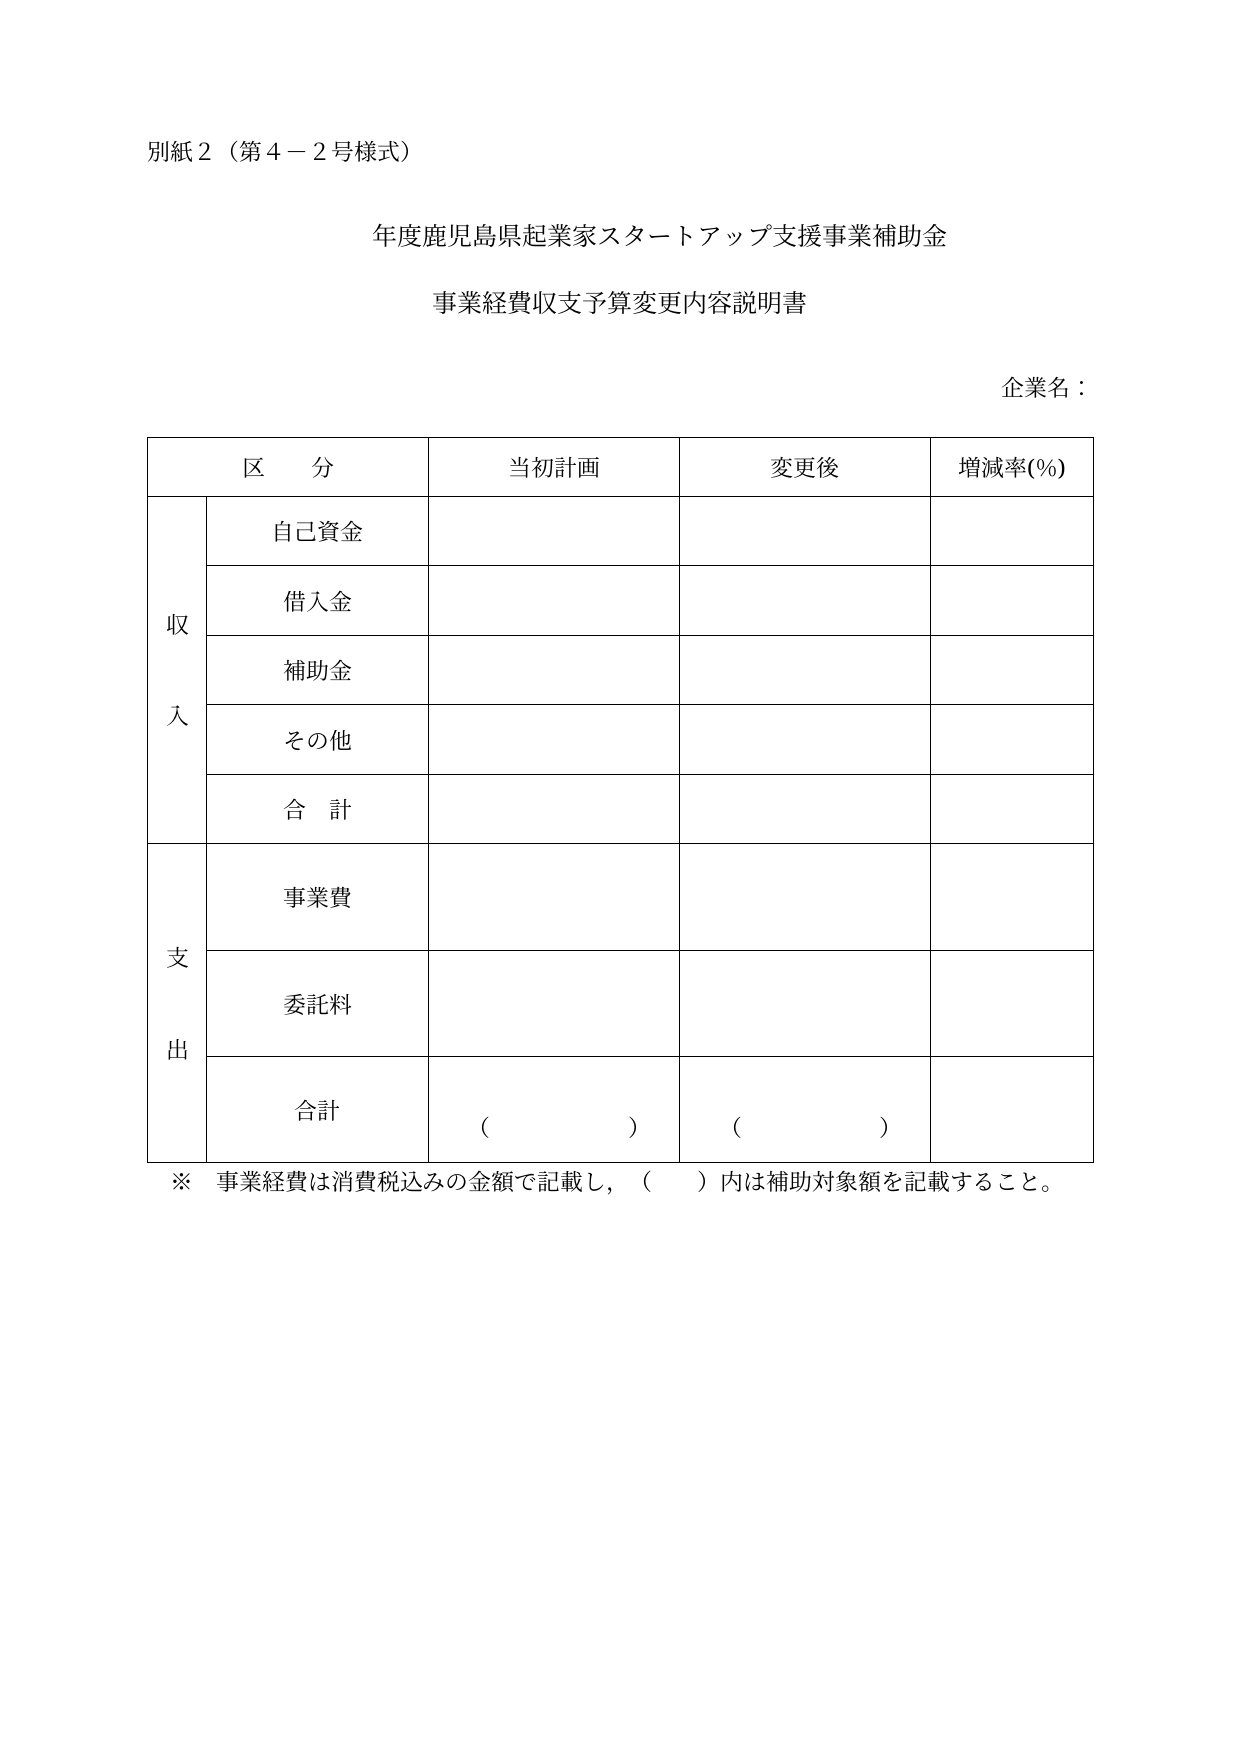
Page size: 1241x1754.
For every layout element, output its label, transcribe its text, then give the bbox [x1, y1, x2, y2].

table_cell 事業費 [207, 844, 428, 949]
table_cell [931, 1057, 1093, 1162]
table_header 増減率(％) [931, 438, 1093, 496]
table_cell [680, 705, 930, 774]
table_cell [429, 636, 679, 704]
table_cell 補助金 [207, 636, 428, 704]
table_cell [931, 775, 1093, 843]
table_cell [680, 497, 930, 565]
table_cell [680, 951, 930, 1056]
table_cell [429, 775, 679, 843]
table_cell [931, 705, 1093, 774]
table_cell 借入金 [207, 566, 428, 635]
table_cell （ ） [680, 1057, 930, 1162]
table_cell （ ） [429, 1057, 679, 1162]
table_cell [931, 497, 1093, 565]
table_cell [931, 566, 1093, 635]
table_cell 収 入 [148, 497, 206, 843]
table_cell [680, 775, 930, 843]
table_cell 合計 [207, 1057, 428, 1162]
table_cell その他 [207, 705, 428, 774]
table_header 変更後 [680, 438, 930, 496]
table_cell 委託料 [207, 951, 428, 1056]
text 企業名： [148, 369, 1092, 403]
table_cell [931, 636, 1093, 704]
table_cell [429, 497, 679, 565]
table_cell 支 出 [148, 844, 206, 1162]
text 事業経費収支予算変更内容説明書 [148, 268, 1092, 336]
table_cell [680, 844, 930, 949]
text ※ 事業経費は消費税込みの金額で記載し，（ ）内は補助対象額を記載すること。 [148, 1163, 1092, 1197]
table_cell [931, 844, 1093, 949]
table_cell [931, 951, 1093, 1056]
text 別紙２（第４－２号様式） [148, 134, 1092, 167]
table_cell [680, 636, 930, 704]
text 年度鹿児島県起業家スタートアップ支援事業補助金 [148, 201, 1092, 268]
table_cell 合 計 [207, 775, 428, 843]
table_cell [429, 951, 679, 1056]
table_cell [429, 566, 679, 635]
table_cell [429, 705, 679, 774]
table_header 区 分 [148, 438, 428, 496]
table_header 当初計画 [429, 438, 679, 496]
table_cell [429, 844, 679, 949]
table_cell 自己資金 [207, 497, 428, 565]
table_cell [680, 566, 930, 635]
